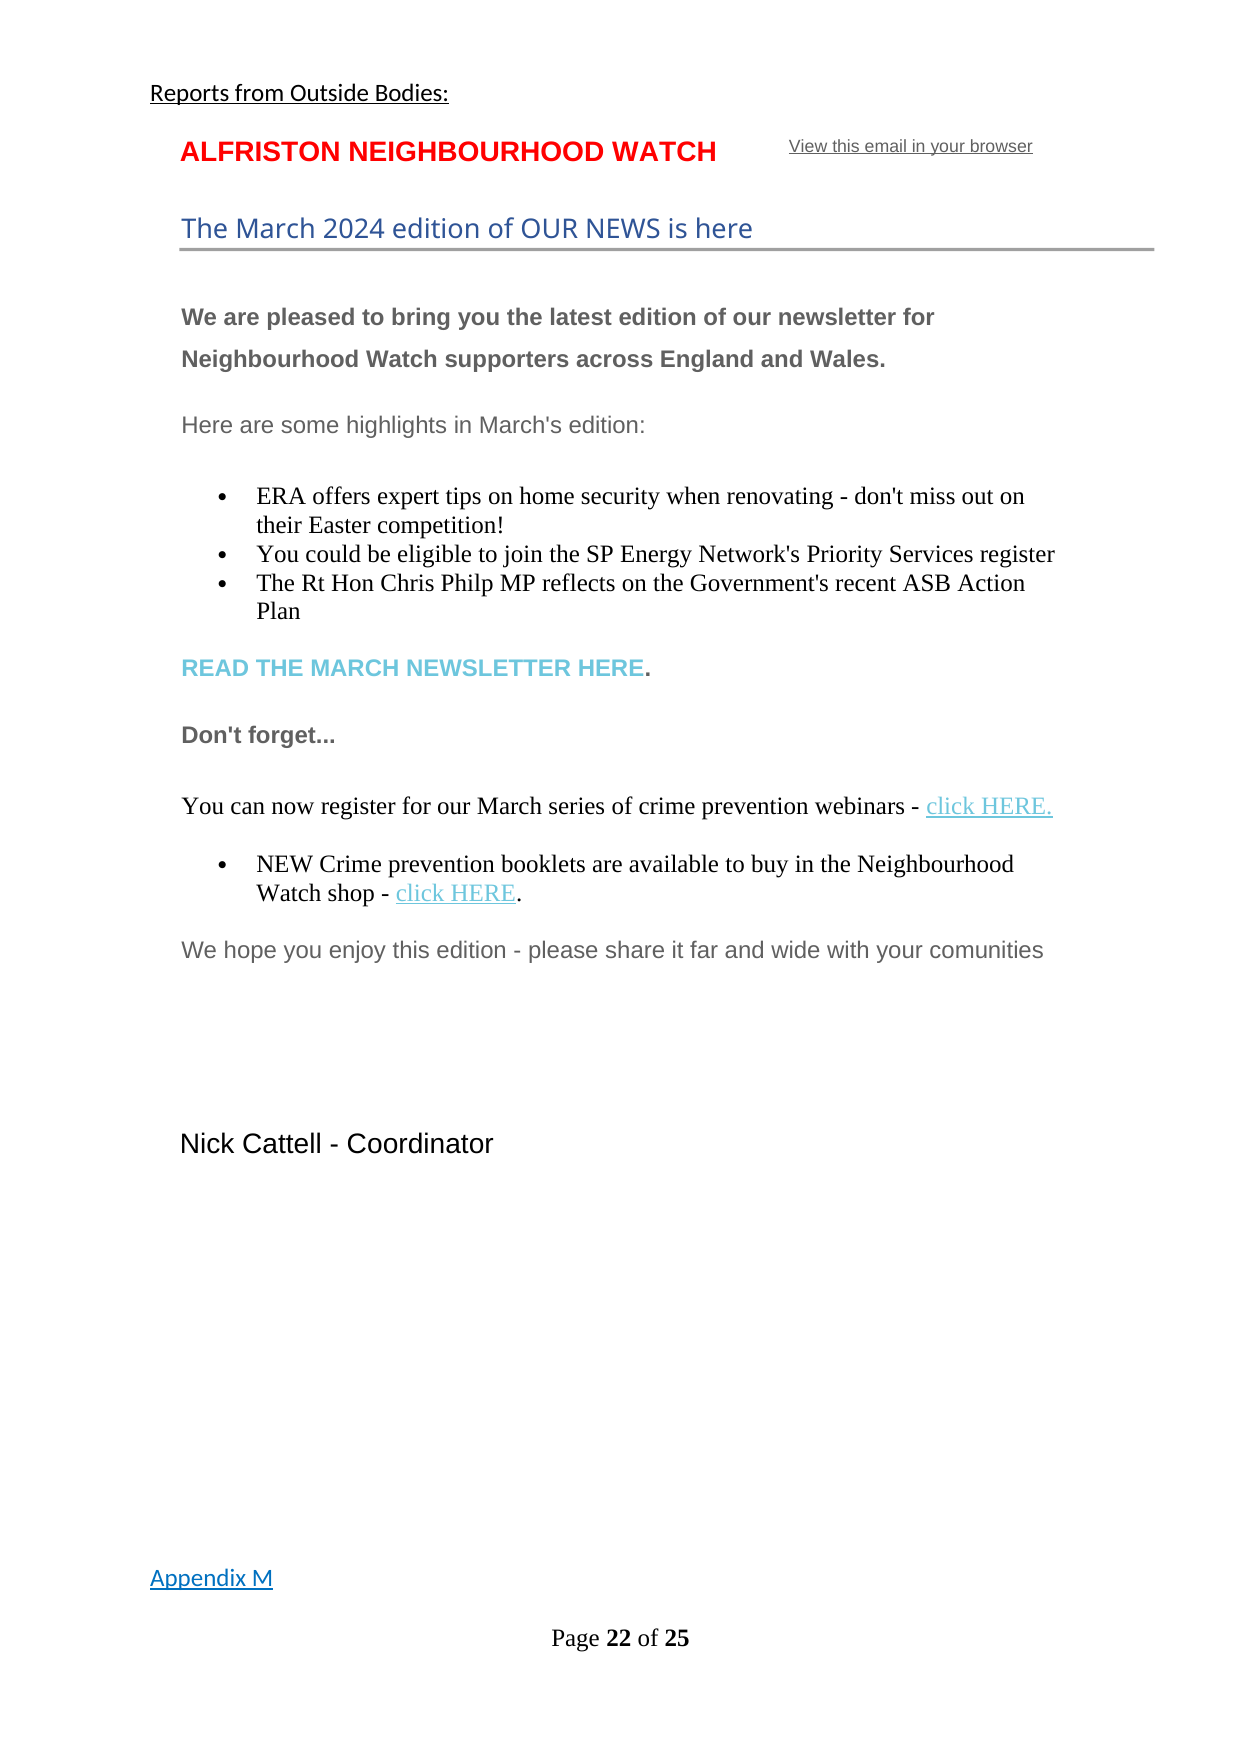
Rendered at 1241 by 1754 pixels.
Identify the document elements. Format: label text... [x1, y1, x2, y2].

text Reports from Outside Bodies: [150, 77, 1090, 107]
text Appendix M [150, 1562, 1090, 1593]
